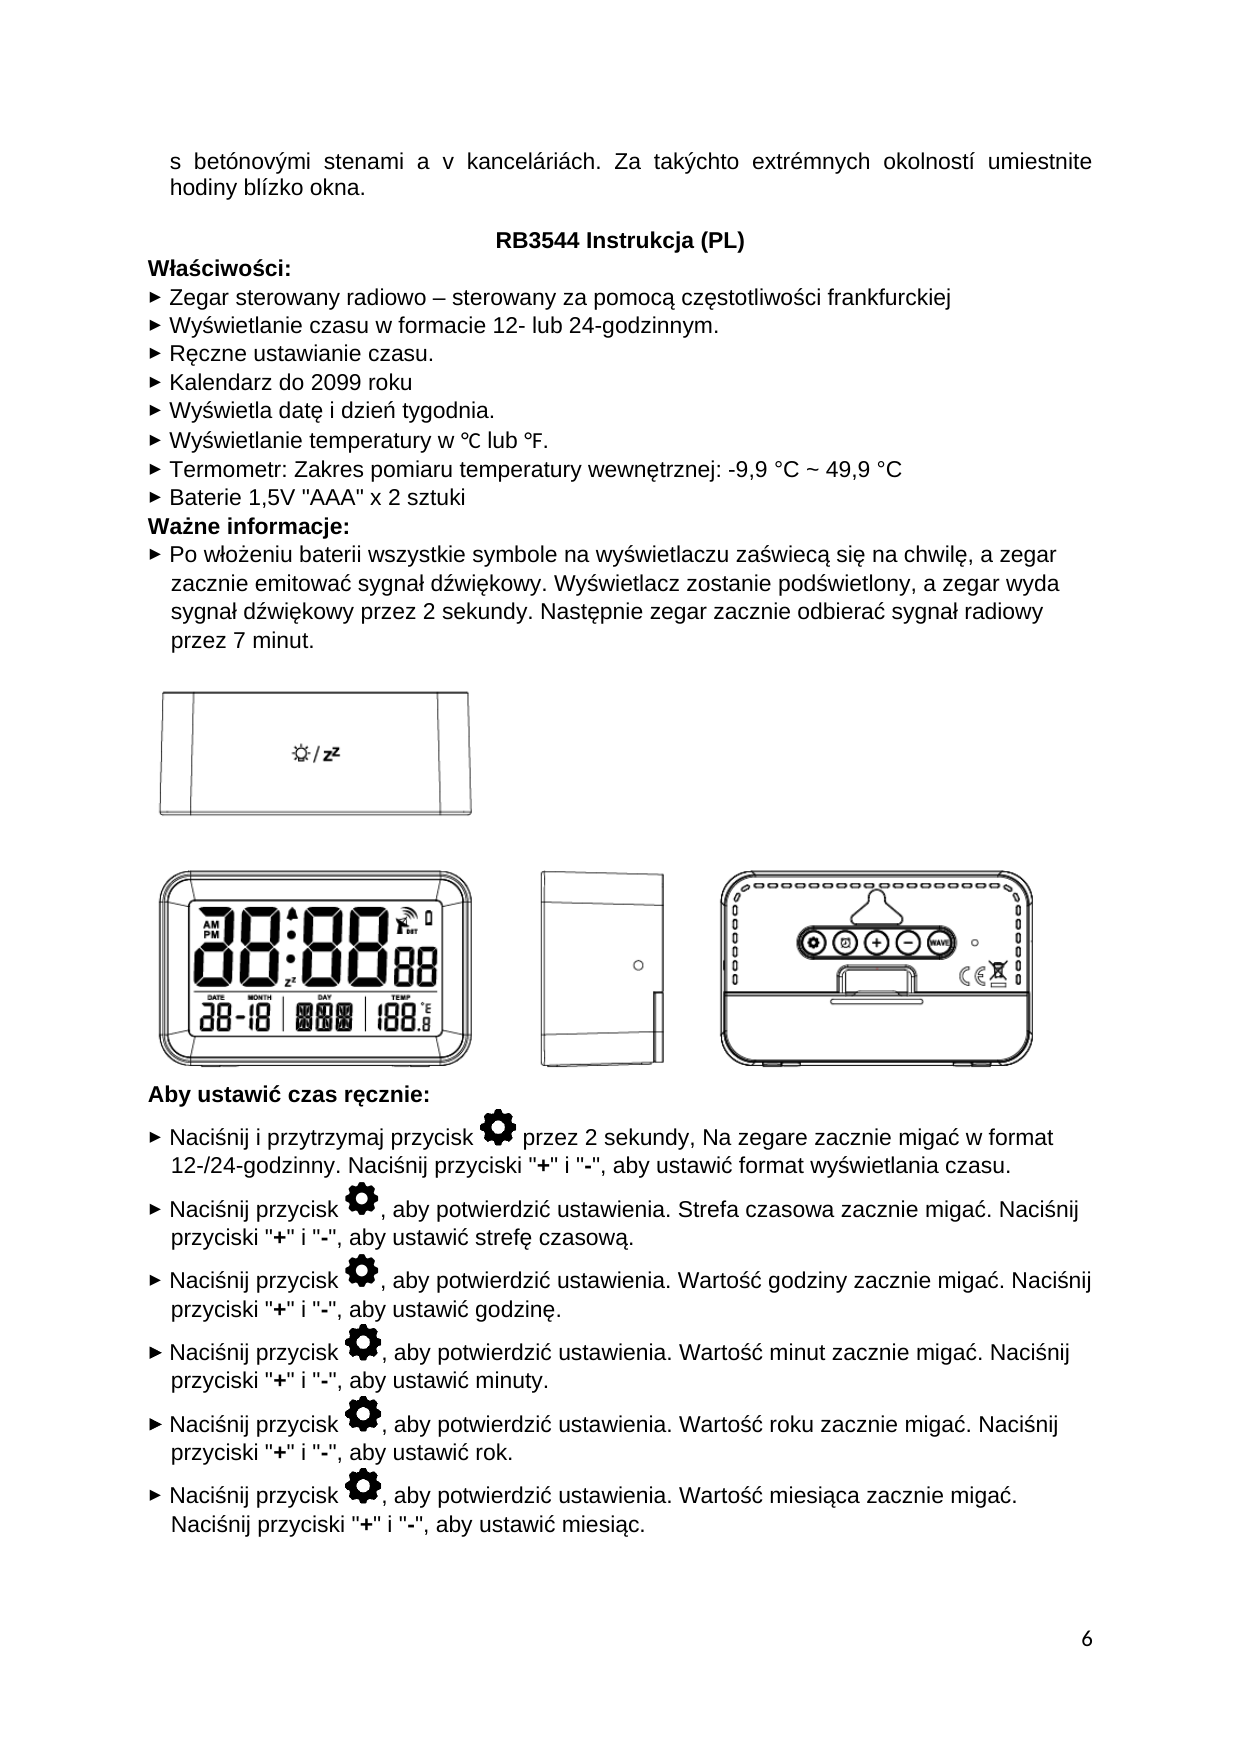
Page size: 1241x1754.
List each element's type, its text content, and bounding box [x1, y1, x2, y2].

picture [344, 1180, 380, 1217]
text Ważne informacje: [148, 513, 1093, 539]
picture [344, 1252, 380, 1289]
text Naciśnij przycisk , aby potwierdzić ustawienia. Wartość minut zacznie migać. Naciśnij przyciski "+" i "-", aby ustawić minuty. [148, 1324, 1093, 1394]
text Termometr: Zakres pomiaru temperatury wewnętrznej: -9,9 °C ~ 49,9 °C [148, 456, 1093, 482]
picture [344, 1324, 382, 1361]
text Baterie 1,5V "AAA" x 2 sztuki [148, 484, 1093, 511]
text Naciśnij i przytrzymaj przycisk przez 2 sekundy, Na zegare zacznie migać w format 12-/24-godzinny. Naciśnij przyciski "+" i "-", aby ustawić format wyświetlania czasu. [148, 1109, 1093, 1179]
text Naciśnij przycisk , aby potwierdzić ustawienia. Wartość miesiąca zacznie migać. Naciśnij przyciski "+" i "-", aby ustawić miesiąc. [148, 1467, 1093, 1537]
picture [479, 1109, 517, 1146]
text Wyświetla datę i dzień tygodnia. [148, 397, 1093, 424]
text Ręczne ustawianie czasu. [148, 340, 1093, 367]
text Wyświetlanie temperatury w °C lub °F. [148, 426, 1093, 454]
text Po włożeniu baterii wszystkie symbole na wyświetlaczu zaświecą się na chwilę, a zegar zacznie emitować sygnał dźwiękowy. Wyświetlacz zostanie podświetlony, a zegar wyda sygnał dźwiękowy przez 2 sekundy. Następnie zegar zacznie odbierać sygnał radiowy przez 7 minut. [148, 541, 1093, 653]
picture [344, 1467, 382, 1504]
text Właściwości: [148, 255, 1093, 281]
text Naciśnij przycisk , aby potwierdzić ustawienia. Wartość godziny zacznie migać. Naciśnij przyciski "+" i "-", aby ustawić godzinę. [148, 1252, 1093, 1322]
text Zegar sterowany radiowo – sterowany za pomocą częstotliwości frankfurckiej [148, 283, 1093, 310]
text RB3544 Instrukcja (PL) [148, 227, 1093, 253]
picture [344, 1395, 382, 1432]
text Wyświetlanie czasu w formacie 12- lub 24-godzinnym. [148, 312, 1093, 338]
text Aby ustawić czas ręcznie: [148, 1081, 1093, 1107]
text Naciśnij przycisk , aby potwierdzić ustawienia. Wartość roku zacznie migać. Naciśnij przyciski "+" i "-", aby ustawić rok. [148, 1396, 1093, 1465]
text Naciśnij przycisk , aby potwierdzić ustawienia. Strefa czasowa zacznie migać. Naciśnij przyciski "+" i "-", aby ustawić strefę czasową. [148, 1181, 1093, 1250]
picture [147, 683, 1048, 1079]
text Kalendarz do 2099 roku [148, 369, 1093, 395]
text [148, 148, 1093, 200]
